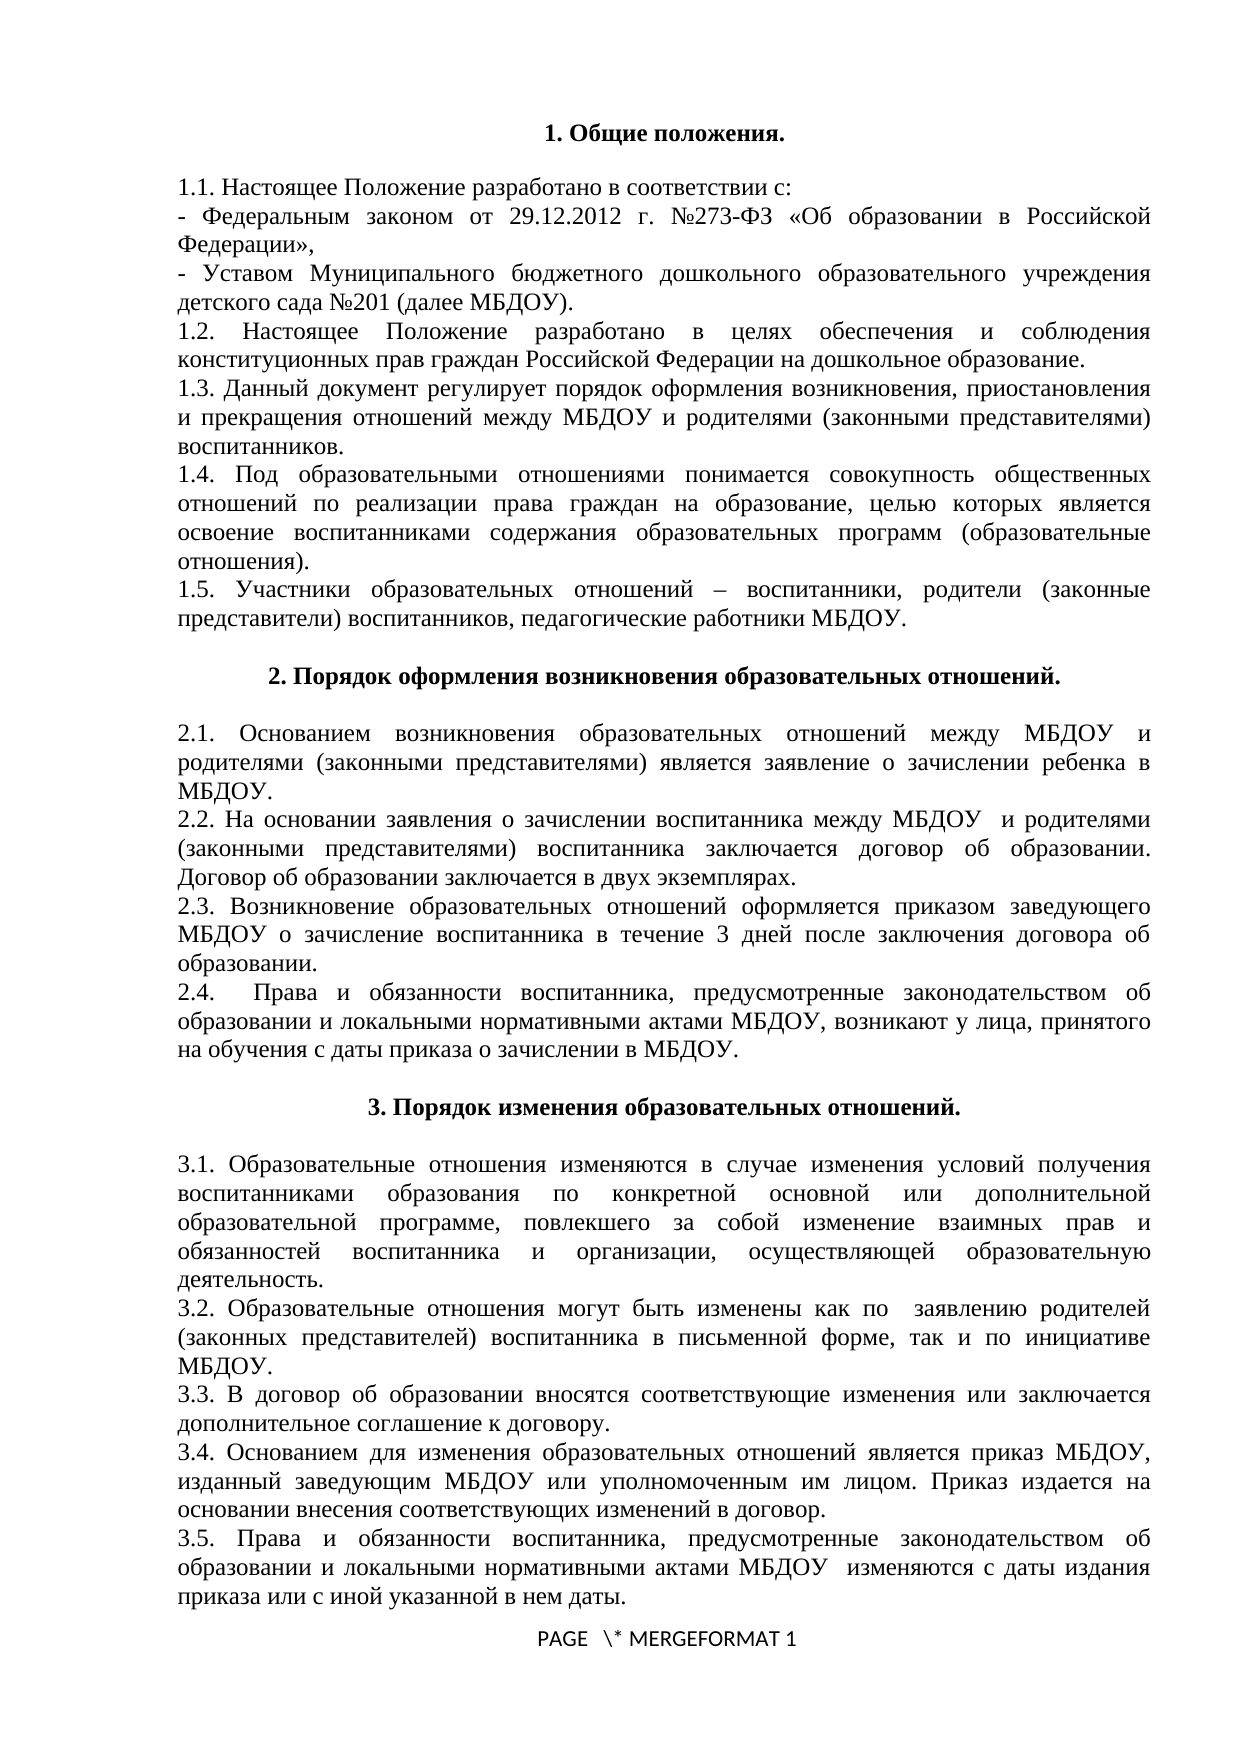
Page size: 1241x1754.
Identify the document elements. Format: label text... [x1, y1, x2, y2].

text - Уставом Муниципального бюджетного дошкольного образовательного учреждения детского сада №201 (далее МБДОУ). [177, 258, 1152, 316]
text 2. Порядок оформления возникновения образовательных отношений. [177, 661, 1152, 689]
text 1.3. Данный документ регулирует порядок оформления возникновения, приостановления и прекращения отношений между МБДОУ и родителями (законными представителями) воспитанников. [177, 373, 1152, 459]
text - Федеральным законом от 29.12.2012 г. №273-ФЗ «Об образовании в Российской Федерации», [177, 201, 1152, 258]
text 2.3. Возникновение образовательных отношений оформляется приказом заведующего МБДОУ о зачисление воспитанника в течение 3 дней после заключения договора об образовании. [177, 891, 1152, 977]
text 1. Общие положения. [177, 118, 1152, 147]
text 1.1. Настоящее Положение разработано в соответствии с: [177, 172, 1152, 201]
text 2.1. Основанием возникновения образовательных отношений между МБДОУ и родителями (законными представителями) является заявление о зачислении ребенка в МБДОУ. [177, 718, 1152, 804]
text 3.4. Основанием для изменения образовательных отношений является приказ МБДОУ, изданный заведующим МБДОУ или уполномоченным им лицом. Приказ издается на основании внесения соответствующих изменений в договор. [177, 1437, 1152, 1523]
text 1.2. Настоящее Положение разработано в целях обеспечения и соблюдения конституционных прав граждан Российской Федерации на дошкольное образование. [177, 316, 1152, 373]
text 2.4. Права и обязанности воспитанника, предусмотренные законодательством об образовании и локальными нормативными актами МБДОУ, возникают у лица, принятого на обучения с даты приказа о зачислении в МБДОУ. [177, 977, 1152, 1063]
text 3.1. Образовательные отношения изменяются в случае изменения условий получения воспитанниками образования по конкретной основной или дополнительной образовательной программе, повлекшего за собой изменение взаимных прав и обязанностей воспитанника и организации, осуществляющей образовательную деятельность. [177, 1149, 1152, 1293]
text 3.3. В договор об образовании вносятся соответствующие изменения или заключается дополнительное соглашение к договору. [177, 1379, 1152, 1437]
text 2.2. На основании заявления о зачислении воспитанника между МБДОУ и родителями (законными представителями) воспитанника заключается договор об образовании. Договор об образовании заключается в двух экземплярах. [177, 804, 1152, 891]
text 3.2. Образовательные отношения могут быть изменены как по заявлению родителей (законных представителей) воспитанника в письменной форме, так и по инициативе МБДОУ. [177, 1293, 1152, 1379]
text 1.4. Под образовательными отношениями понимается совокупность общественных отношений по реализации права граждан на образование, целью которых является освоение воспитанниками содержания образовательных программ (образовательные отношения). [177, 459, 1152, 574]
text 3. Порядок изменения образовательных отношений. [177, 1092, 1152, 1121]
text 3.5. Права и обязанности воспитанника, предусмотренные законодательством об образовании и локальными нормативными актами МБДОУ изменяются с даты издания приказа или с иной указанной в нем даты. [177, 1523, 1152, 1609]
text 1.5. Участники образовательных отношений – воспитанники, родители (законные представители) воспитанников, педагогические работники МБДОУ. [177, 574, 1152, 632]
